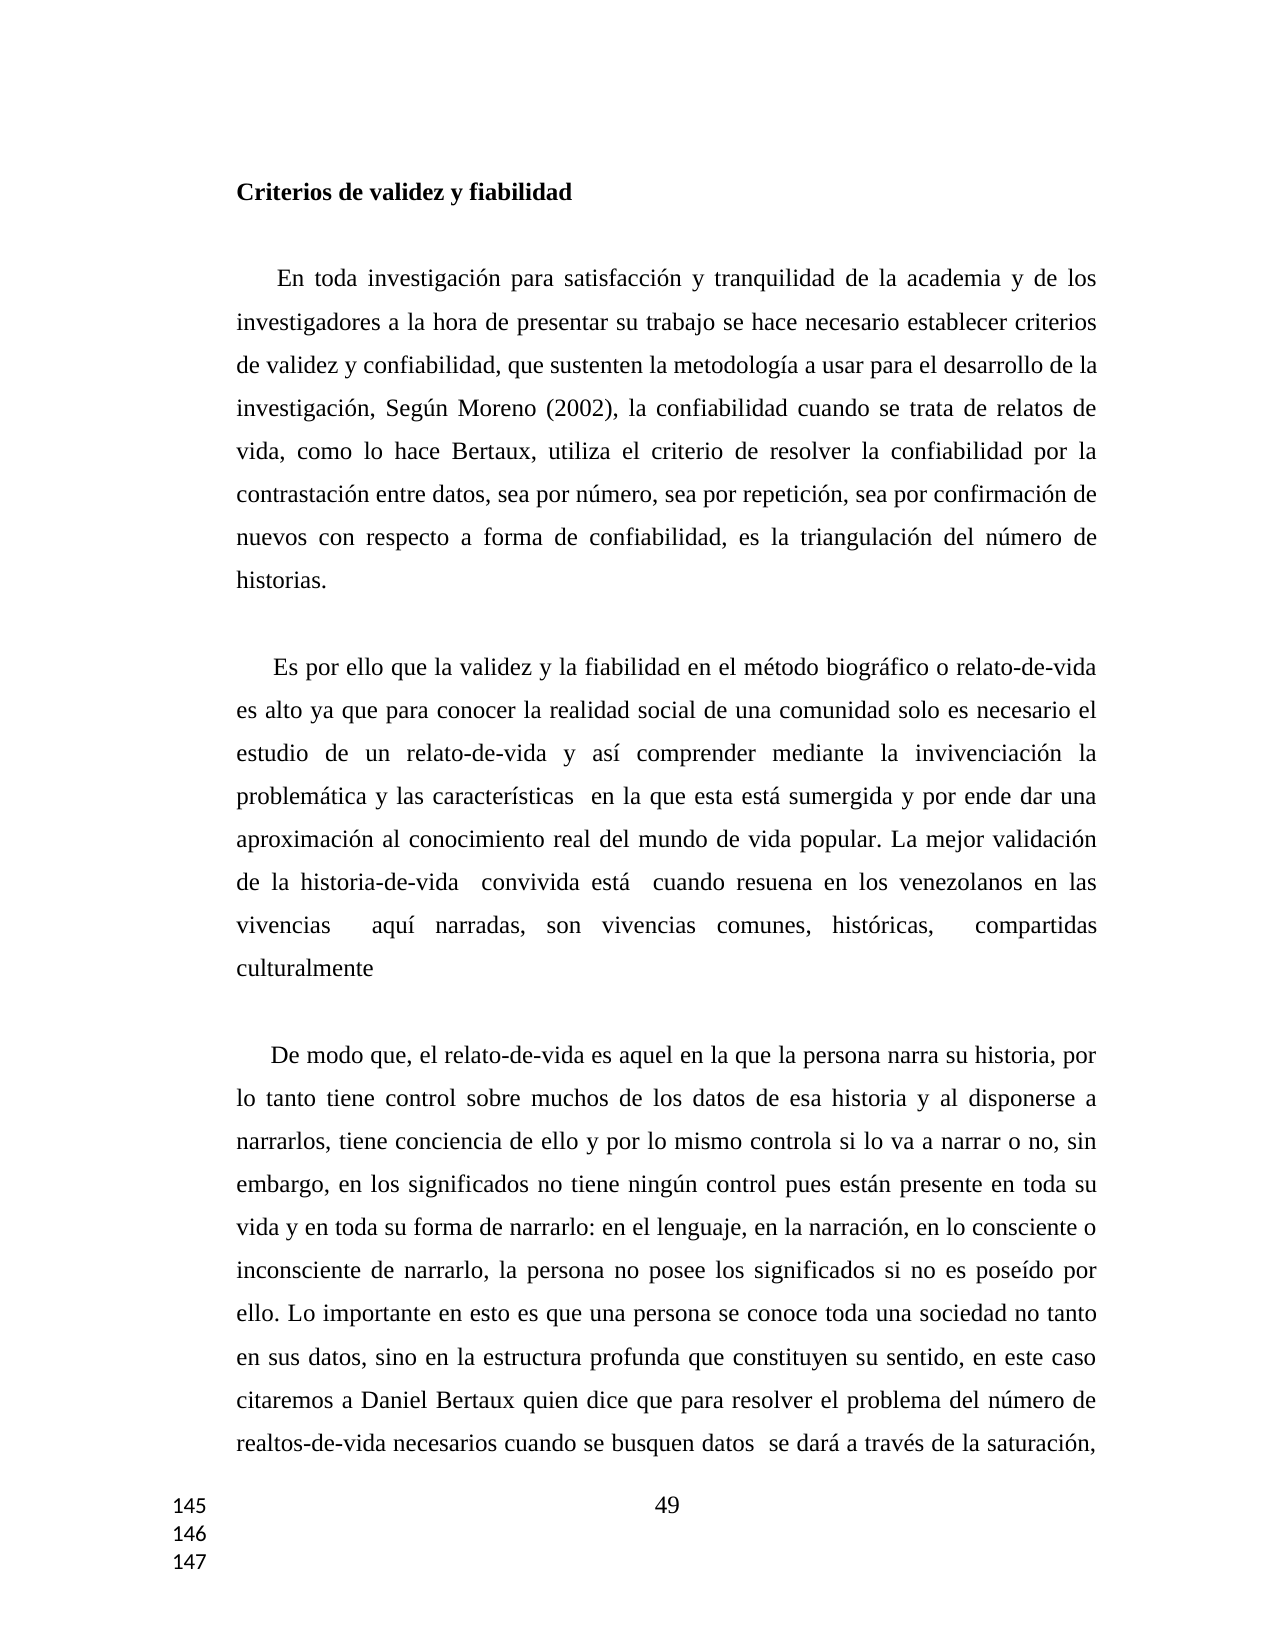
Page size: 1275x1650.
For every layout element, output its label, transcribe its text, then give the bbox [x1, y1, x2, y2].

text En toda investigación para satisfacción y tranquilidad de la academia y de los investigadores a la hora de presentar su trabajo se hace necesario establecer criterios de validez y confiabilidad, que sustenten la metodología a usar para el desarrollo de la investigación, Según Moreno (2002), la confiabilidad cuando se trata de relatos de vida, como lo hace Bertaux, utiliza el criterio de resolver la confiabilidad por la contrastación entre datos, sea por número, sea por repetición, sea por confirmación de nuevos con respecto a forma de confiabilidad, es la triangulación del número de historias. [236, 263, 1098, 594]
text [236, 1040, 1098, 1457]
text Criterios de validez y fiabilidad [236, 177, 1098, 206]
text Es por ello que la validez y la fiabilidad en el método biográfico o relato-de-vida es alto ya que para conocer la realidad social de una comunidad solo es necesario el estudio de un relato-de-vida y así comprender mediante la invivenciación la problemática y las características en la que esta está sumergida y por ende dar una aproximación al conocimiento real del mundo de vida popular. La mejor validación de la historia-de-vida convivida está cuando resuena en los venezolanos en las vivencias aquí narradas, son vivencias comunes, históricas, compartidas culturalmente [236, 652, 1098, 982]
